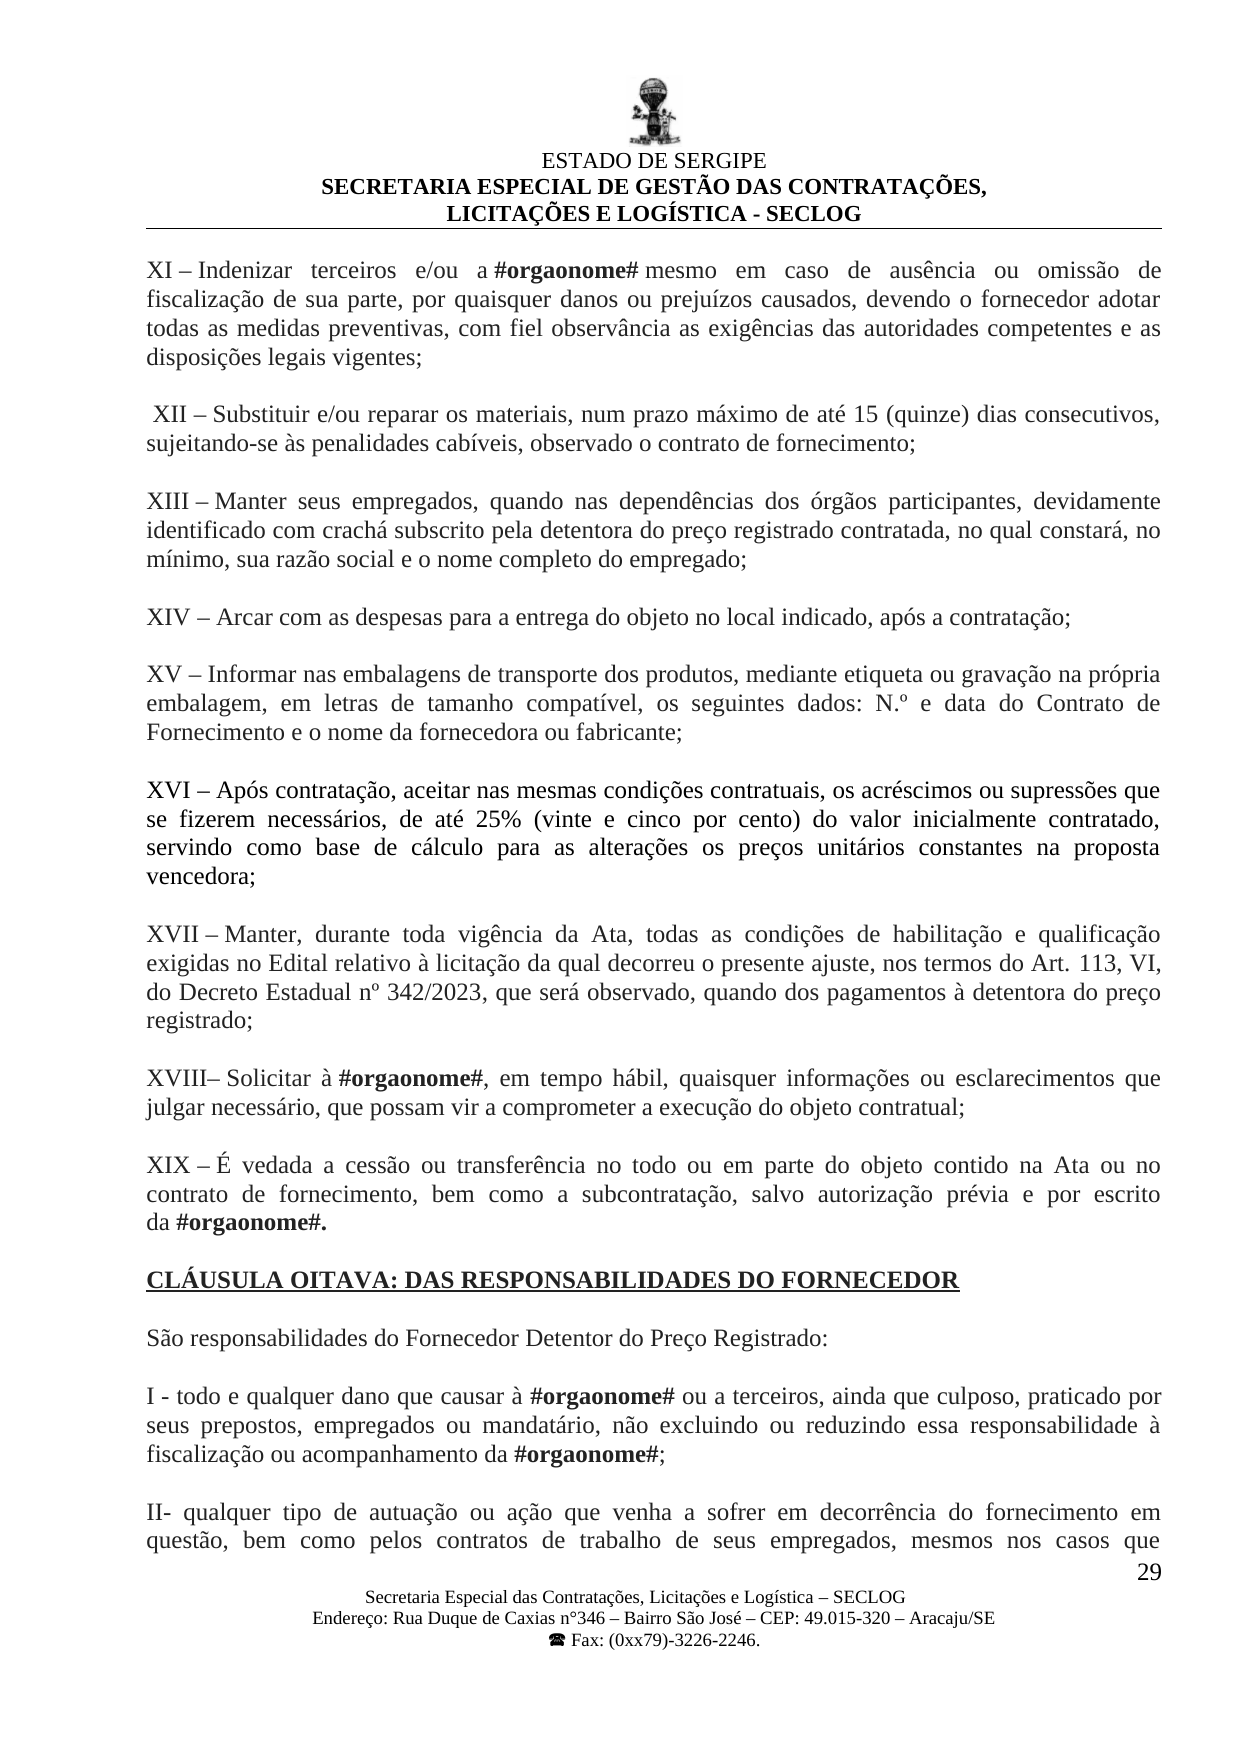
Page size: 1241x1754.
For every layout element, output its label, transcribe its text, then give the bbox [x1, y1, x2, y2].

text XVII – Manter, durante toda vigência da Ata, todas as condições de habilitação e qualificação exigidas no Edital relativo à licitação da qual decorreu o presente ajuste, nos termos do Art. 113, VI, do Decreto Estadual nº 342/2023, que será observado, quando dos pagamentos à detentora do preço registrado; [146, 919, 1162, 1034]
text XV – Informar nas embalagens de transporte dos produtos, mediante etiqueta ou gravação na própria embalagem, em letras de tamanho compatível, os seguintes dados: N.º e data do Contrato de Fornecimento e o nome da fornecedora ou fabricante; [146, 659, 1162, 746]
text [146, 1497, 1162, 1554]
text São responsabilidades do Fornecedor Detentor do Preço Registrado: [146, 1323, 1162, 1352]
text CLÁUSULA OITAVA: DAS RESPONSABILIDADES DO FORNECEDOR [146, 1265, 1162, 1294]
text I - todo e qualquer dano que causar à #orgaonome# ou a terceiros, ainda que culposo, praticado por seus prepostos, empregados ou mandatário, não excluindo ou reduzindo essa responsabilidade à fiscalização ou acompanhamento da #orgaonome#; [146, 1381, 1162, 1467]
text XVI – Após contratação, aceitar nas mesmas condições contratuais, os acréscimos ou supressões que se fizerem necessários, de até 25% (vinte e cinco por cento) do valor inicialmente contratado, servindo como base de cálculo para as alterações os preços unitários constantes na proposta vencedora; [146, 775, 1162, 890]
text XVIII– Solicitar à #orgaonome#, em tempo hábil, quaisquer informações ou esclarecimentos que julgar necessário, que possam vir a comprometer a execução do objeto contratual; [146, 1063, 1162, 1121]
text XIX – É vedada a cessão ou transferência no todo ou em parte do objeto contido na Ata ou no contrato de fornecimento, bem como a subcontratação, salvo autorização prévia e por escrito da #orgaonome#. [146, 1150, 1162, 1236]
text XI – Indenizar terceiros e/ou a #orgaonome# mesmo em caso de ausência ou omissão de fiscalização de sua parte, por quaisquer danos ou prejuízos causados, devendo o fornecedor adotar todas as medidas preventivas, com fiel observância as exigências das autoridades competentes e as disposições legais vigentes; [146, 255, 1162, 370]
text XII – Substituir e/ou reparar os materiais, num prazo máximo de até 15 (quinze) dias consecutivos, sujeitando-se às penalidades cabíveis, observado o contrato de fornecimento; [146, 399, 1162, 457]
text XIV – Arcar com as despesas para a entrega do objeto no local indicado, após a contratação; [146, 602, 1162, 630]
text XIII – Manter seus empregados, quando nas dependências dos órgãos participantes, devidamente identificado com crachá subscrito pela detentora do preço registrado contratada, no qual constará, no mínimo, sua razão social e o nome completo do empregado; [146, 486, 1162, 572]
